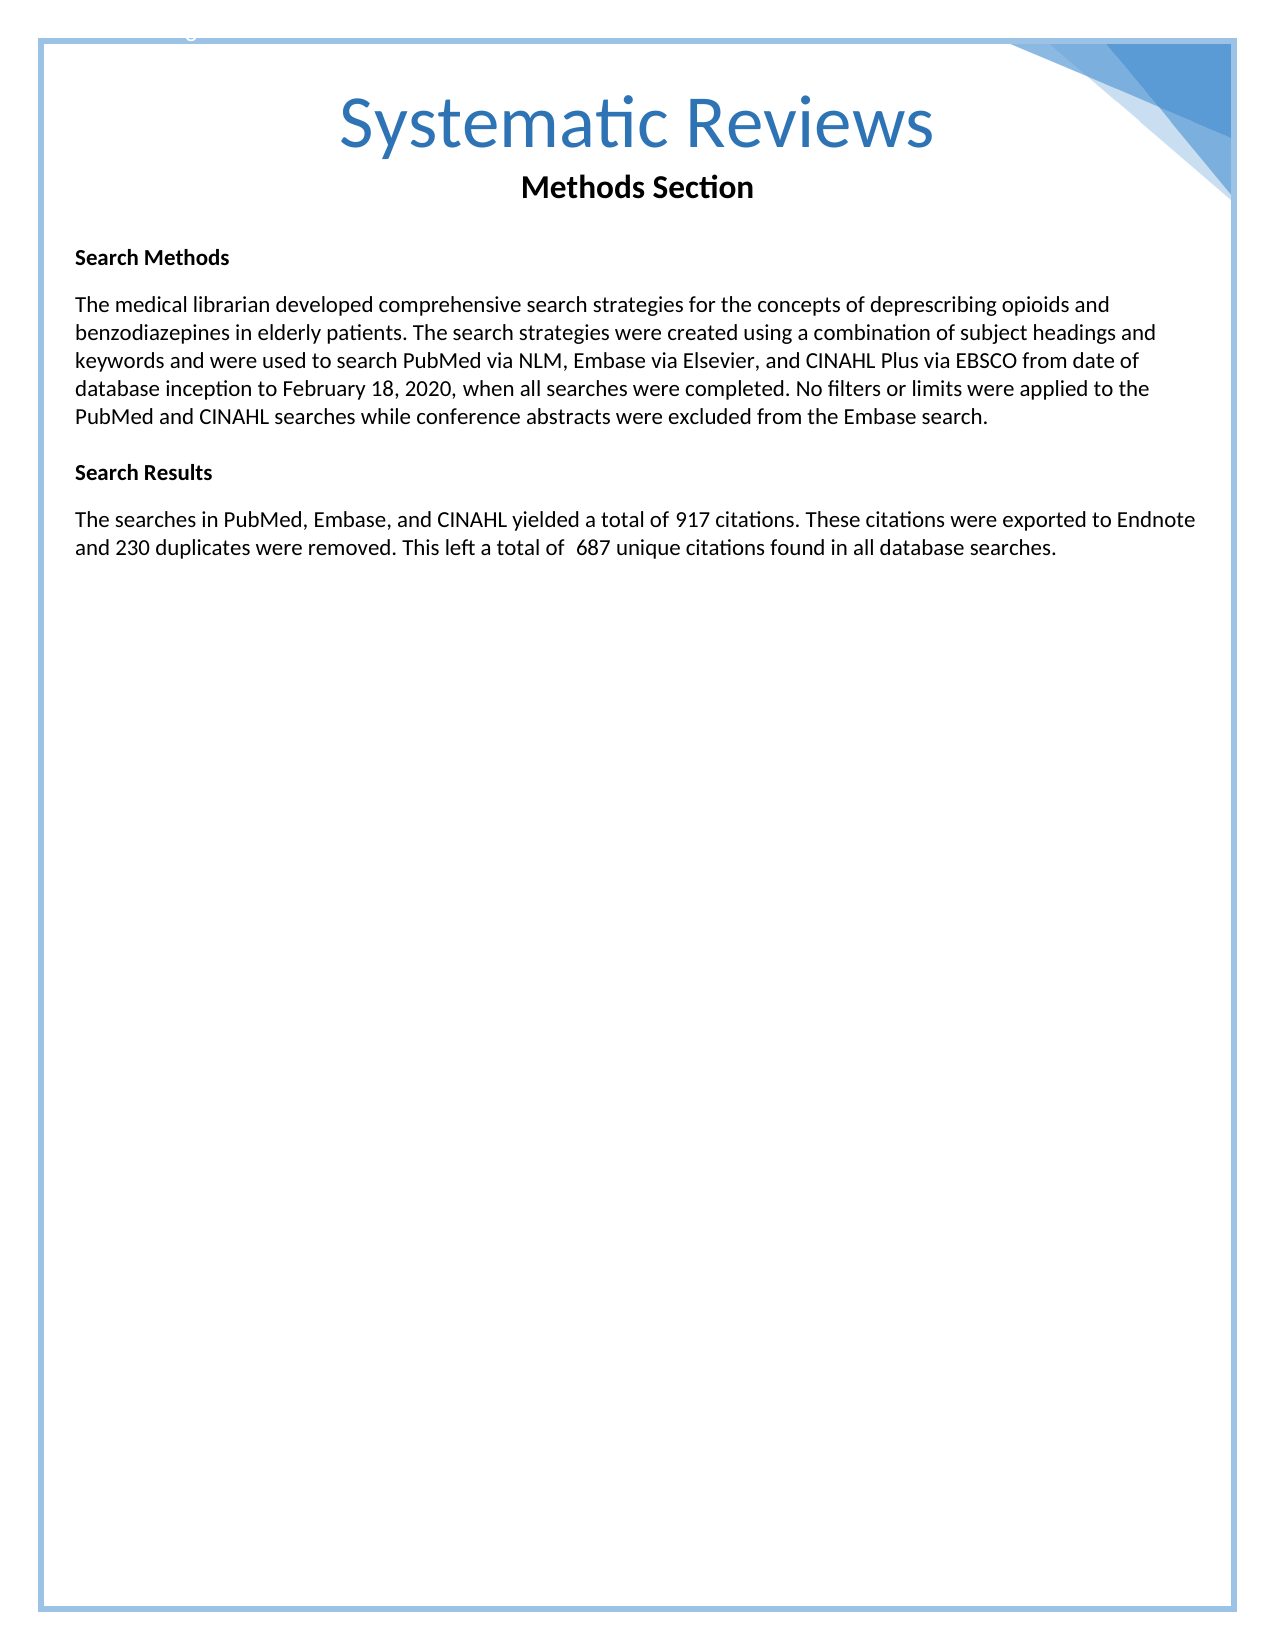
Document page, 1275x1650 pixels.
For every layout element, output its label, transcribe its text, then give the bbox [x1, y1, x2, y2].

text Search Methods [75, 243, 1200, 271]
text Search Results [75, 458, 1200, 486]
text The medical librarian developed comprehensive search strategies for the concepts of deprescribing opioids and benzodiazepines in elderly patients. The search strategies were created using a combination of subject headings and keywords and were used to search PubMed via NLM, Embase via Elsevier, and CINAHL Plus via EBSCO from date of database inception to February 18, 2020, when all searches were completed. No filters or limits were applied to the PubMed and CINAHL searches while conference abstracts were excluded from the Embase search. [75, 290, 1200, 430]
text Methods Section [75, 167, 1200, 207]
picture [997, 44, 1231, 205]
text The searches in PubMed, Embase, and CINAHL yielded a total of 917 citations. These citations were exported to Endnote and 230 duplicates were removed. This left a total of 687 unique citations found in all database searches. [75, 505, 1200, 561]
